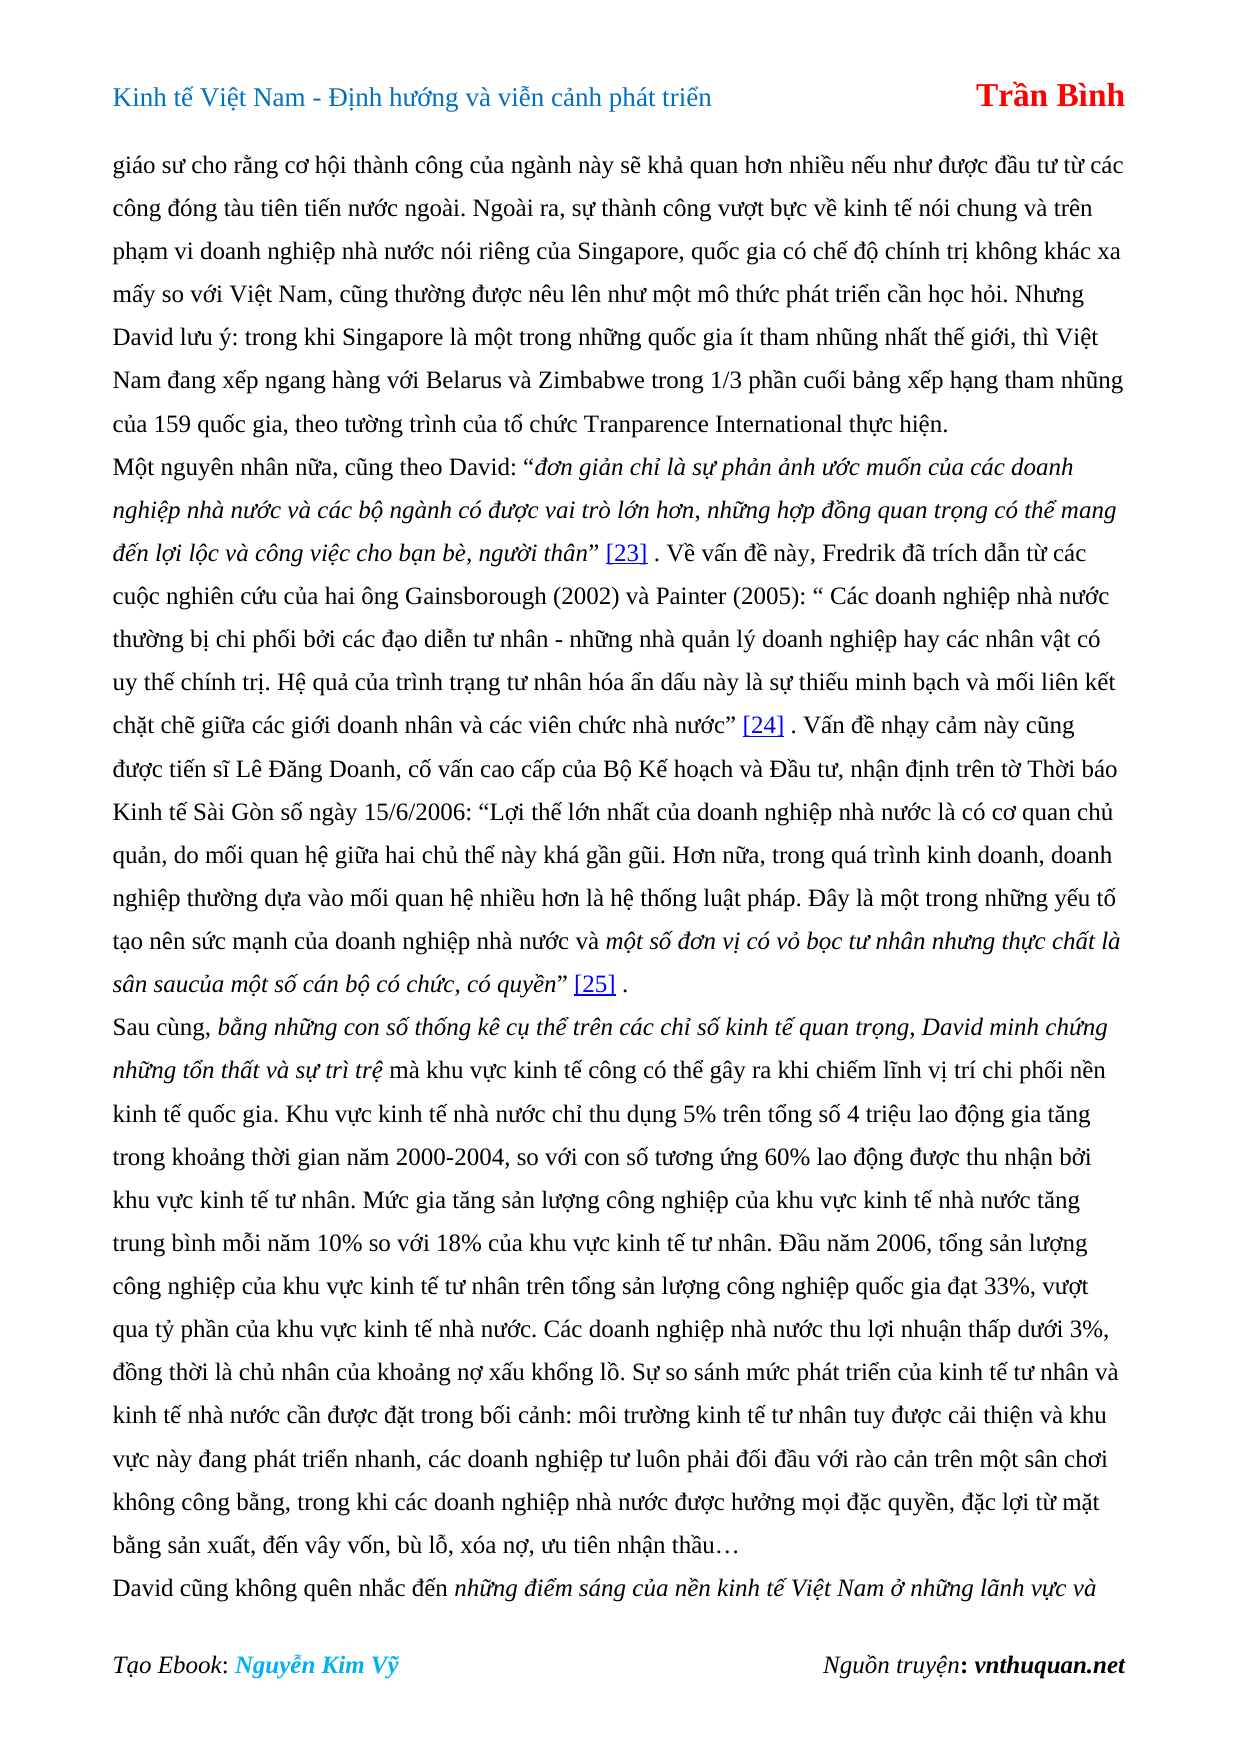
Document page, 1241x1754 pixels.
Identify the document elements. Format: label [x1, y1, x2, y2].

text [112, 150, 1128, 1602]
